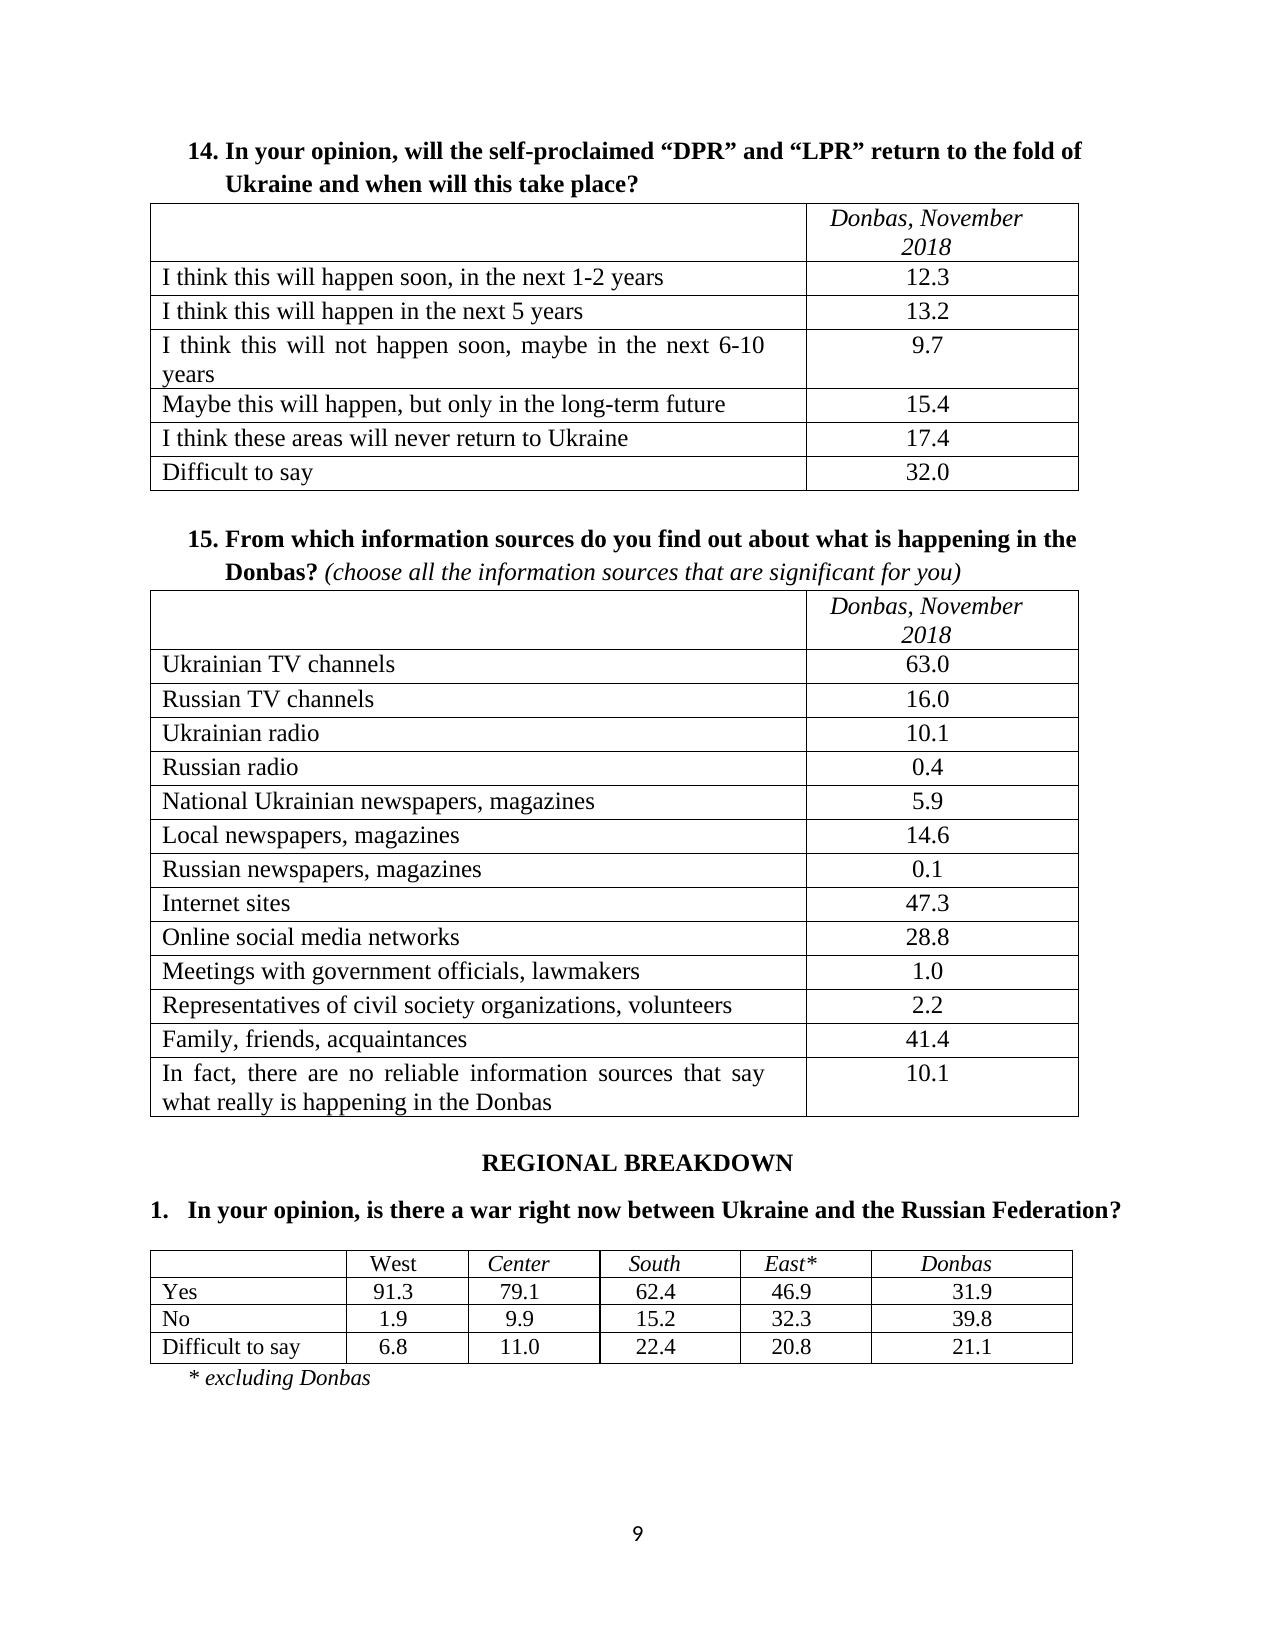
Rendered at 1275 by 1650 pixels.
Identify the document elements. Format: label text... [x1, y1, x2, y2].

table_header South [601, 1251, 740, 1277]
table_cell Maybe this will happen, but only in the long-term future [151, 389, 806, 422]
table_cell Online social media networks [151, 922, 806, 955]
table_cell Difficult to say [151, 1333, 346, 1363]
table_cell 10.1 [807, 1058, 1078, 1116]
table_cell 2.2 [807, 990, 1078, 1023]
table_cell 13.2 [807, 296, 1078, 329]
table_cell I think this will happen soon, in the next 1-2 years [151, 262, 806, 295]
table_cell 41.4 [807, 1024, 1078, 1057]
table_cell 9.7 [807, 330, 1078, 388]
table_cell 62.4 [601, 1278, 740, 1304]
table_cell 10.1 [807, 718, 1078, 751]
table_cell 1.9 [347, 1305, 468, 1332]
table_cell 31.9 [872, 1278, 1072, 1304]
table_header East* [741, 1251, 871, 1277]
table_cell Yes [151, 1278, 346, 1304]
table_cell 15.4 [807, 389, 1078, 422]
table_cell Internet sites [151, 888, 806, 921]
table_cell Ukrainian TV channels [151, 650, 806, 683]
table_cell 91.3 [347, 1278, 468, 1304]
table_cell Russian TV channels [151, 684, 806, 717]
table_cell 32.0 [807, 457, 1078, 490]
table_cell 0.4 [807, 752, 1078, 785]
list In your opinion, is there a war right now between Ukraine and the Russian Federation? [150, 1196, 1125, 1224]
table_cell Russian radio [151, 752, 806, 785]
table_cell 11.0 [469, 1333, 599, 1363]
table_cell 1.0 [807, 956, 1078, 989]
table_cell I think this will happen in the next 5 years [151, 296, 806, 329]
table_cell 6.8 [347, 1333, 468, 1363]
text REGIONAL BREAKDOWN [150, 1117, 1125, 1177]
table_cell 5.9 [807, 786, 1078, 819]
table_header [151, 1251, 346, 1277]
table_cell 47.3 [807, 888, 1078, 921]
table_cell 21.1 [872, 1333, 1072, 1363]
table_cell In fact, there are no reliable information sources that say what really is happening in the Donbas [151, 1058, 806, 1116]
table_cell 17.4 [807, 423, 1078, 456]
list * excluding Donbas [187, 1364, 1125, 1390]
list In your opinion, will the self-proclaimed “DPR” and “LPR” return to the fold of Ukraine and when will this take place? [187, 136, 1125, 198]
table_header Donbas, November 2018 [807, 591, 1078, 648]
table_cell Difficult to say [151, 457, 806, 490]
table_header [151, 591, 806, 648]
table_cell 39.8 [872, 1305, 1072, 1332]
table_cell 79.1 [469, 1278, 599, 1304]
table_cell 28.8 [807, 922, 1078, 955]
table_cell Local newspapers, magazines [151, 820, 806, 853]
table_cell National Ukrainian newspapers, magazines [151, 786, 806, 819]
table_cell 46.9 [741, 1278, 871, 1304]
table_header Donbas, November 2018 [807, 204, 1078, 261]
table_cell 12.3 [807, 262, 1078, 295]
table_header Donbas [872, 1251, 1072, 1277]
table_cell 14.6 [807, 820, 1078, 853]
table_cell I think these areas will never return to Ukraine [151, 423, 806, 456]
table_cell 22.4 [601, 1333, 740, 1363]
table_cell Meetings with government officials, lawmakers [151, 956, 806, 989]
table_header Center [469, 1251, 599, 1277]
table_header West [347, 1251, 468, 1277]
table_cell Russian newspapers, magazines [151, 854, 806, 887]
table_cell No [151, 1305, 346, 1332]
table_cell 0.1 [807, 854, 1078, 887]
table_cell 16.0 [807, 684, 1078, 717]
table_header [151, 204, 806, 261]
table_cell 32.3 [741, 1305, 871, 1332]
table_cell Ukrainian radio [151, 718, 806, 751]
list From which information sources do you find out about what is happening in the Donbas? (choose all the information sources that are significant for you) [187, 524, 1125, 586]
table_cell Representatives of civil society organizations, volunteers [151, 990, 806, 1023]
table_cell 20.8 [741, 1333, 871, 1363]
table_cell 15.2 [601, 1305, 740, 1332]
table_cell Family, friends, acquaintances [151, 1024, 806, 1057]
table_cell I think this will not happen soon, maybe in the next 6-10 years [151, 330, 806, 388]
table_cell 9.9 [469, 1305, 599, 1332]
table_cell 63.0 [807, 650, 1078, 683]
